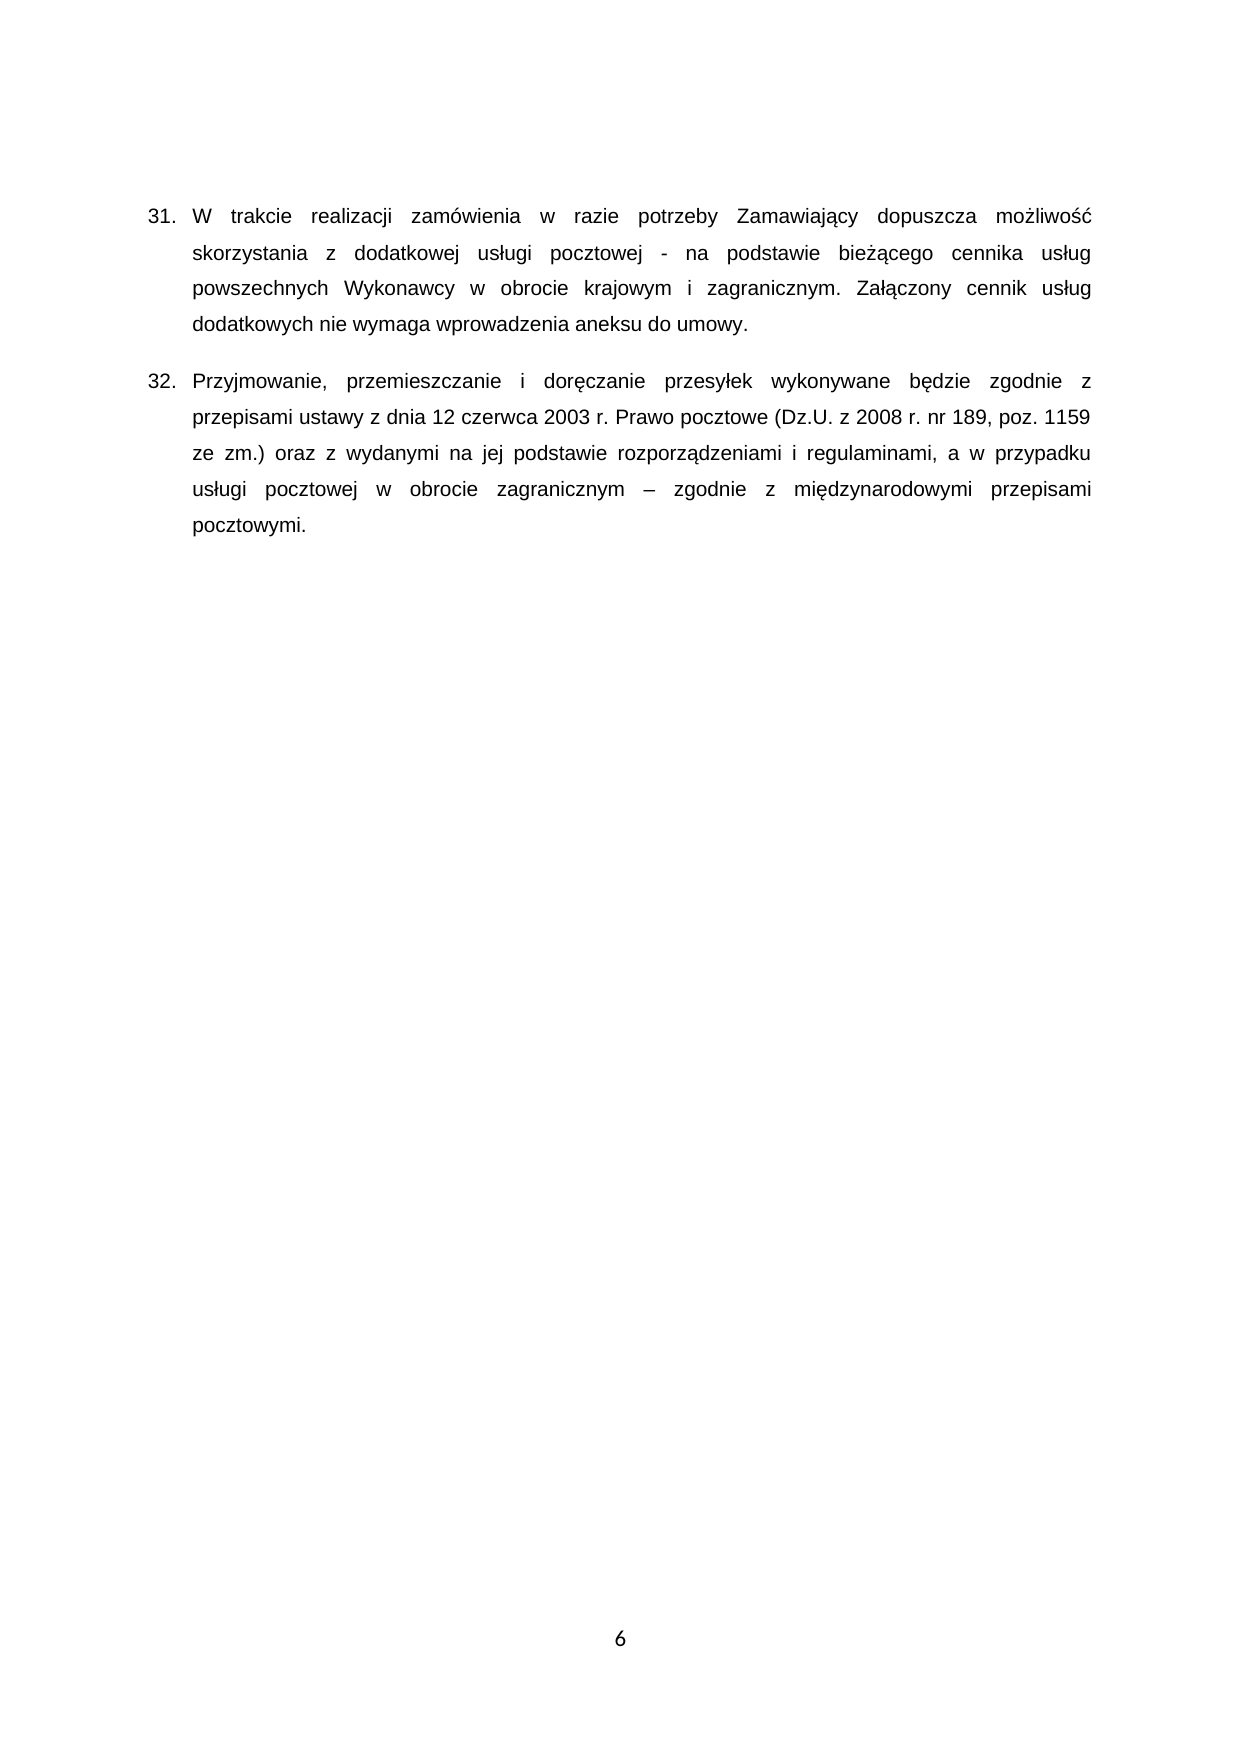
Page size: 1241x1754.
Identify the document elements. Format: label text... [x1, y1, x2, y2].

text 31. W trakcie realizacji zamówienia w razie potrzeby Zamawiający dopuszcza możliwość skorzystania z dodatkowej usługi pocztowej - na podstawie bieżącego cennika usług powszechnych Wykonawcy w obrocie krajowym i zagranicznym. Załączony cennik usług dodatkowych nie wymaga wprowadzenia aneksu do umowy. [148, 204, 1093, 336]
text 32. Przyjmowanie, przemieszczanie i doręczanie przesyłek wykonywane będzie zgodnie z przepisami ustawy z dnia 12 czerwca 2003 r. Prawo pocztowe (Dz.U. z 2008 r. nr 189, poz. 1159 ze zm.) oraz z wydanymi na jej podstawie rozporządzeniami i regulaminami, a w przypadku usługi pocztowej w obrocie zagranicznym – zgodnie z międzynarodowymi przepisami pocztowymi. [148, 369, 1093, 537]
